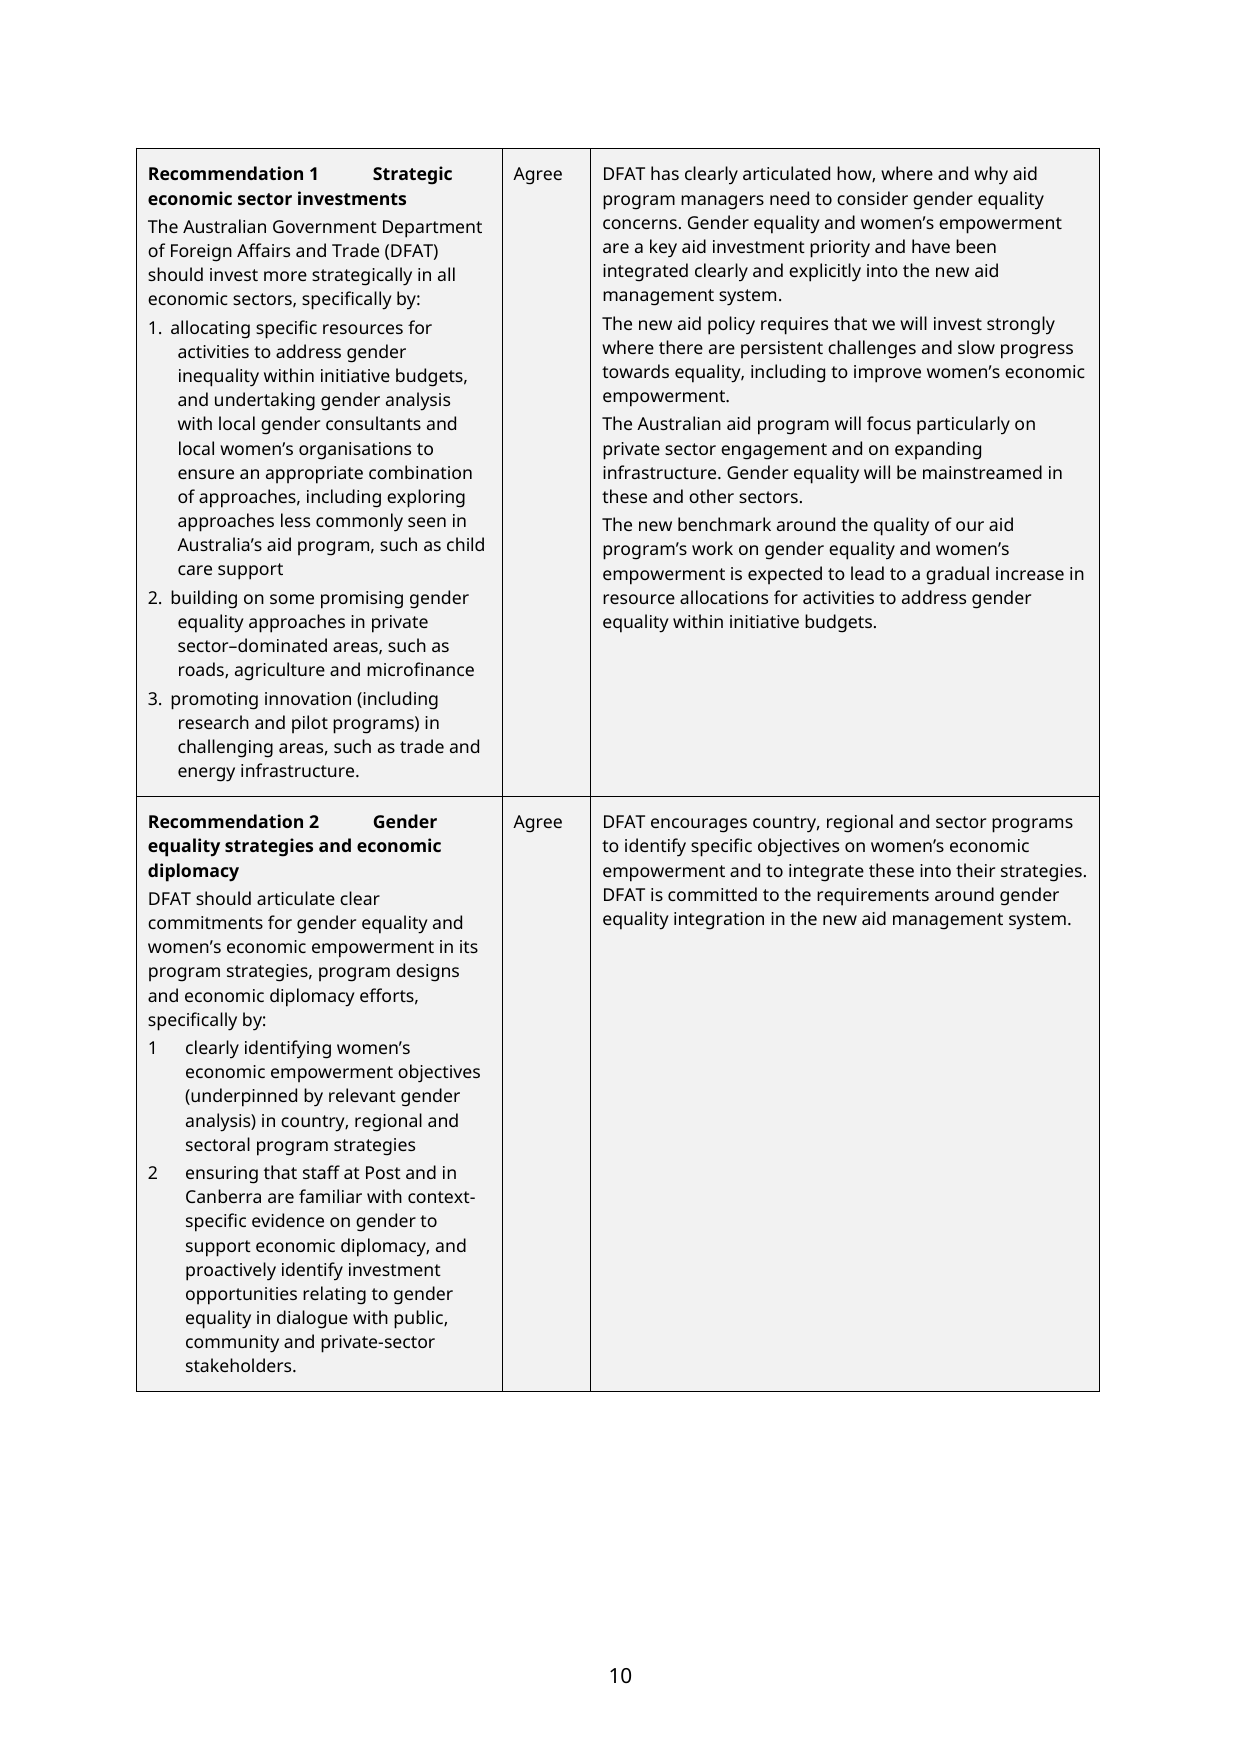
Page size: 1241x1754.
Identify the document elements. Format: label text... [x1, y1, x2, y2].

table_header DFAT has clearly articulated how, where and why aid program managers need to consider gender equality concerns. Gender equality and women’s empowerment are a key aid investment priority and have been integrated clearly and explicitly into the new aid management system. The new aid policy requires that we will invest strongly where there are persistent challenges and slow progress towards equality, including to improve women’s economic empowerment. The Australian aid program will focus particularly on private sector engagement and on expanding infrastructure. Gender equality will be mainstreamed in these and other sectors. The new benchmark around the quality of our aid program’s work on gender equality and women’s empowerment is expected to lead to a gradual increase in resource allocations for activities to address gender equality within initiative budgets. [591, 149, 1099, 796]
table_cell Agree [503, 797, 590, 1391]
table_header Recommendation 1 Strategic economic sector investments The Australian Government Department of Foreign Affairs and Trade (DFAT) should invest more strategically in all economic sectors, specifically by: allocating specific resources for activities to address gender inequality within initiative budgets, and undertaking gender analysis with local gender consultants and local women’s organisations to ensure an appropriate combination of approaches, including exploring approaches less commonly seen in Australia’s aid program, such as child care support building on some promising gender equality approaches in private sector–dominated areas, such as roads, agriculture and microfinance promoting innovation (including research and pilot programs) in challenging areas, such as trade and energy infrastructure. [137, 149, 502, 796]
table_header Agree [503, 149, 590, 796]
table_cell Recommendation 2 Gender equality strategies and economic diplomacy DFAT should articulate clear commitments for gender equality and women’s economic empowerment in its program strategies, program designs and economic diplomacy efforts, specifically by: clearly identifying women’s economic empowerment objectives (underpinned by relevant gender analysis) in country, regional and sectoral program strategies ensuring that staff at Post and in Canberra are familiar with context-specific evidence on gender to support economic diplomacy, and proactively identify investment opportunities relating to gender equality in dialogue with public, community and private-sector stakeholders. [137, 797, 502, 1391]
table_cell DFAT encourages country, regional and sector programs to identify specific objectives on women’s economic empowerment and to integrate these into their strategies. DFAT is committed to the requirements around gender equality integration in the new aid management system. [591, 797, 1099, 1391]
